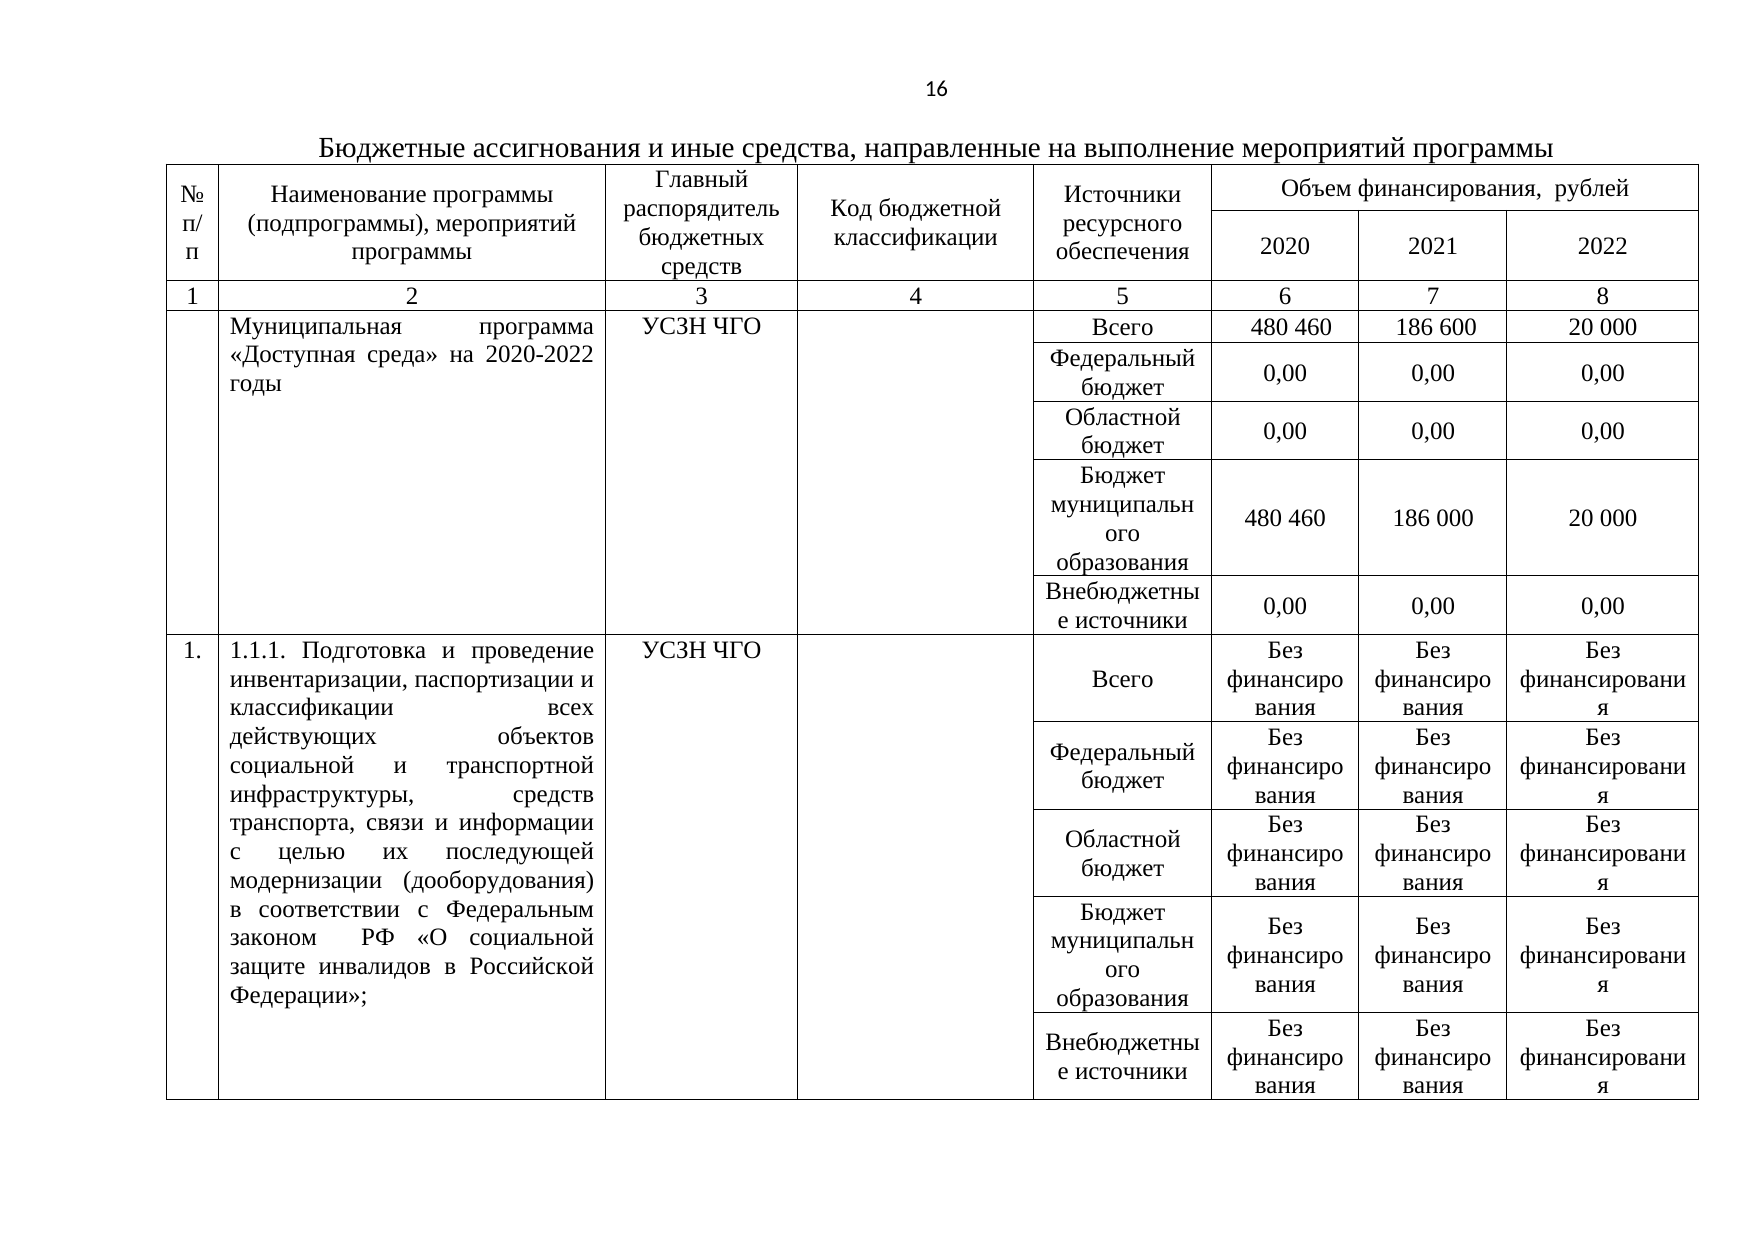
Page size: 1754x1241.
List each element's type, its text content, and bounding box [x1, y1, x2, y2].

table_cell 480 460 [1212, 311, 1358, 342]
table_cell Без финансирования [1212, 722, 1358, 808]
table_cell Без финансирования [1507, 897, 1698, 1012]
table_cell Без финансирования [1359, 810, 1506, 896]
table_cell 186 000 [1359, 460, 1506, 575]
table_cell 0,00 [1507, 576, 1698, 634]
table_cell 186 600 [1359, 311, 1506, 342]
table_header Наименование программы (подпрограммы), мероприятий программы [219, 165, 605, 279]
table_cell Бюджет муниципального образования [1034, 897, 1211, 1012]
table_cell Без финансирования [1359, 897, 1506, 1012]
table_cell 20 000 [1507, 460, 1698, 575]
table_cell 0,00 [1359, 576, 1506, 634]
table_cell Без финансирования [1212, 810, 1358, 896]
table_cell Без финансирования [1212, 897, 1358, 1012]
table_cell Без финансирования [1212, 1013, 1358, 1099]
table_cell [798, 311, 1033, 634]
table_cell [798, 635, 1033, 1099]
table_cell Без финансирования [1359, 722, 1506, 808]
table_cell Федеральный бюджет [1034, 343, 1211, 401]
table_cell Всего [1034, 311, 1211, 342]
table_cell 0,00 [1507, 402, 1698, 459]
table_cell [167, 311, 218, 634]
table_cell Без финансирования [1507, 810, 1698, 896]
table_cell 2021 [1359, 211, 1506, 279]
table_header Источники ресурсного обеспечения [1034, 165, 1211, 279]
table_cell Областной бюджет [1034, 402, 1211, 459]
table_cell 0,00 [1507, 343, 1698, 401]
table_cell Без финансирования [1507, 722, 1698, 808]
table_header Объем финансирования, рублей [1212, 165, 1698, 210]
table_cell Внебюджетные источники [1034, 1013, 1211, 1099]
table_cell 4 [798, 281, 1033, 310]
table_header № п/п [167, 165, 218, 279]
table_cell Без финансирования [1507, 635, 1698, 721]
table_cell 0,00 [1212, 402, 1358, 459]
table_cell 0,00 [1359, 343, 1506, 401]
table_cell 6 [1212, 281, 1358, 310]
table_cell 2022 [1507, 211, 1698, 279]
table_cell Внебюджетные источники [1034, 576, 1211, 634]
table_cell Без финансирования [1507, 1013, 1698, 1099]
table_cell Бюджет муниципального образования [1034, 460, 1211, 575]
table_cell 0,00 [1212, 343, 1358, 401]
table_cell 1.1.1. Подготовка и проведение инвентаризации, паспортизации и классификации всех действующих объектов социальной и транспортной инфраструктуры, средств транспорта, связи и информации с целью их последующей модернизации (дооборудования) в соответствии с Федеральным законом РФ «О социальной защите инвалидов в Российской Федерации»; [219, 635, 605, 1099]
table_cell 3 [606, 281, 797, 310]
table_cell 1 [167, 281, 218, 310]
table_cell 0,00 [1212, 576, 1358, 634]
table_cell 2020 [1212, 211, 1358, 279]
table_cell Всего [1034, 635, 1211, 721]
table_cell 2 [219, 281, 605, 310]
table_cell 480 460 [1212, 460, 1358, 575]
table_cell 20 000 [1507, 311, 1698, 342]
table_cell 0,00 [1359, 402, 1506, 459]
table_cell УСЗН ЧГО [606, 635, 797, 1099]
text Бюджетные ассигнования и иные средства, направленные на выполнение мероприятий программы [177, 130, 1695, 163]
table_cell Без финансирования [1359, 635, 1506, 721]
table_cell 1. [167, 635, 218, 1099]
table_header Код бюджетной классификации [798, 165, 1033, 279]
table_cell 7 [1359, 281, 1506, 310]
table_cell 8 [1507, 281, 1698, 310]
table_cell Областной бюджет [1034, 810, 1211, 896]
table_cell Муниципальная программа «Доступная среда» на 2020-2022 годы [219, 311, 605, 634]
table_header Главный распорядитель бюджетных средств [606, 165, 797, 279]
table_cell 5 [1034, 281, 1211, 310]
table_cell Федеральный бюджет [1034, 722, 1211, 808]
table_cell УСЗН ЧГО [606, 311, 797, 634]
table_cell Без финансирования [1212, 635, 1358, 721]
table_cell Без финансирования [1359, 1013, 1506, 1099]
